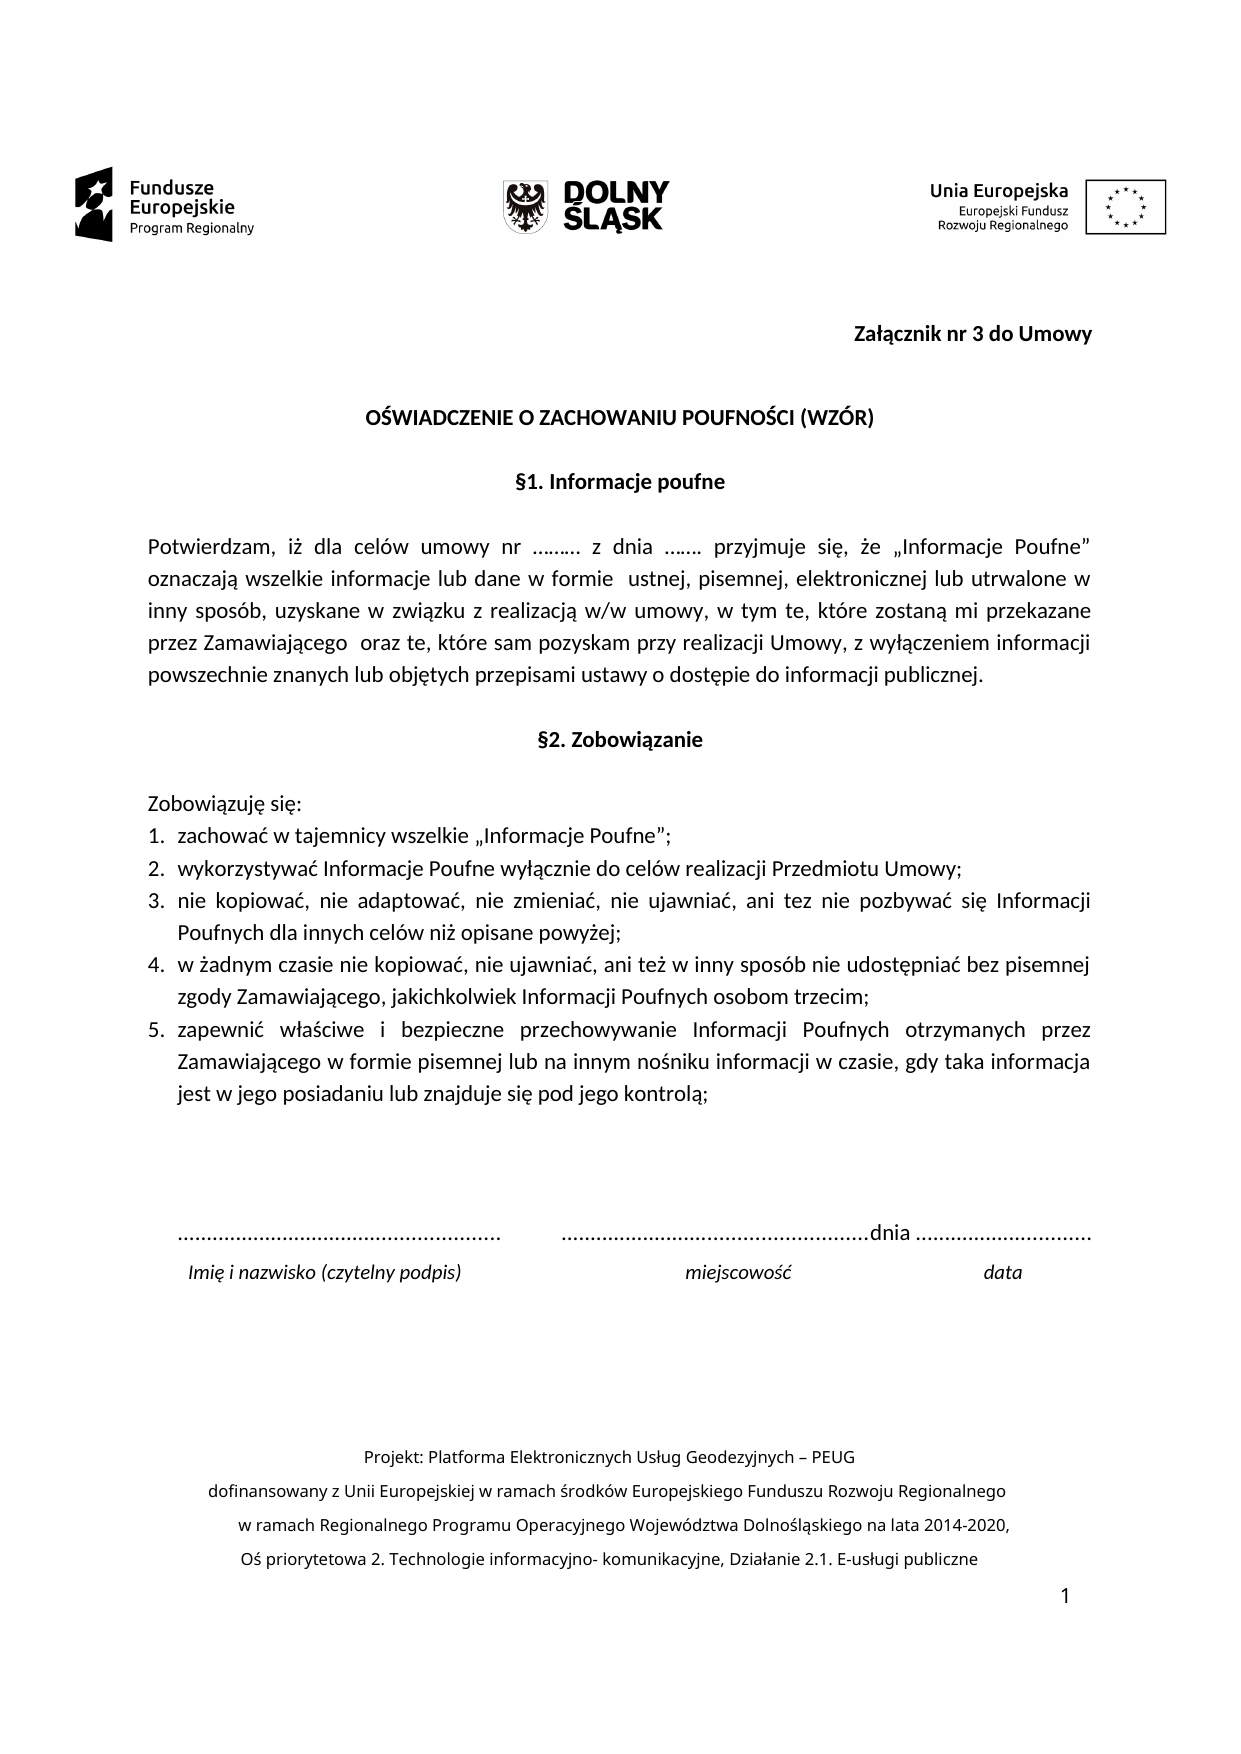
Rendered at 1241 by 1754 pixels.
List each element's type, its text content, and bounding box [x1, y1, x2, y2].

picture [0, 98, 1240, 306]
list nie kopiować, nie adaptować, nie zmieniać, nie ujawniać, ani tez nie pozbywać się Informacji Poufnych dla innych celów niż opisane powyżej; [148, 886, 1093, 946]
text Potwierdzam, iż dla celów umowy nr ……… z dnia ……. przyjmuje się, że „Informacje Poufne” oznaczają wszelkie informacje lub dane w formie ustnej, pisemnej, elektronicznej lub utrwalone w inny sposób, uzyskane w związku z realizacją w/w umowy, w tym te, które zostaną mi przekazane przez Zamawiającego oraz te, które sam pozyskam przy realizacji Umowy, z wyłączeniem informacji powszechnie znanych lub objętych przepisami ustawy o dostępie do informacji publicznej. [148, 532, 1093, 689]
text OŚWIADCZENIE O ZACHOWANIU POUFNOŚCI (WZÓR) [148, 403, 1093, 431]
text dnia [148, 1218, 1093, 1246]
list zapewnić właściwe i bezpieczne przechowywanie Informacji Poufnych otrzymanych przez Zamawiającego w formie pisemnej lub na innym nośniku informacji w czasie, gdy taka informacja jest w jego posiadaniu lub znajduje się pod jego kontrolą; [148, 1015, 1093, 1107]
list zachować w tajemnicy wszelkie „Informacje Poufne”; [148, 822, 1093, 849]
text §2. Zobowiązanie [148, 725, 1093, 753]
list wykorzystywać Informacje Poufne wyłącznie do celów realizacji Przedmiotu Umowy; [148, 854, 1093, 882]
list w żadnym czasie nie kopiować, nie ujawniać, ani też w inny sposób nie udostępniać bez pisemnej zgody Zamawiającego, jakichkolwiek Informacji Poufnych osobom trzecim; [148, 950, 1093, 1011]
text Zobowiązuję się: [148, 789, 1093, 817]
text Załącznik nr 3 do Umowy [148, 148, 1093, 347]
text §1. Informacje poufne [148, 467, 1093, 496]
text Imię i nazwisko (czytelny podpis) miejscowość data [148, 1259, 1093, 1285]
